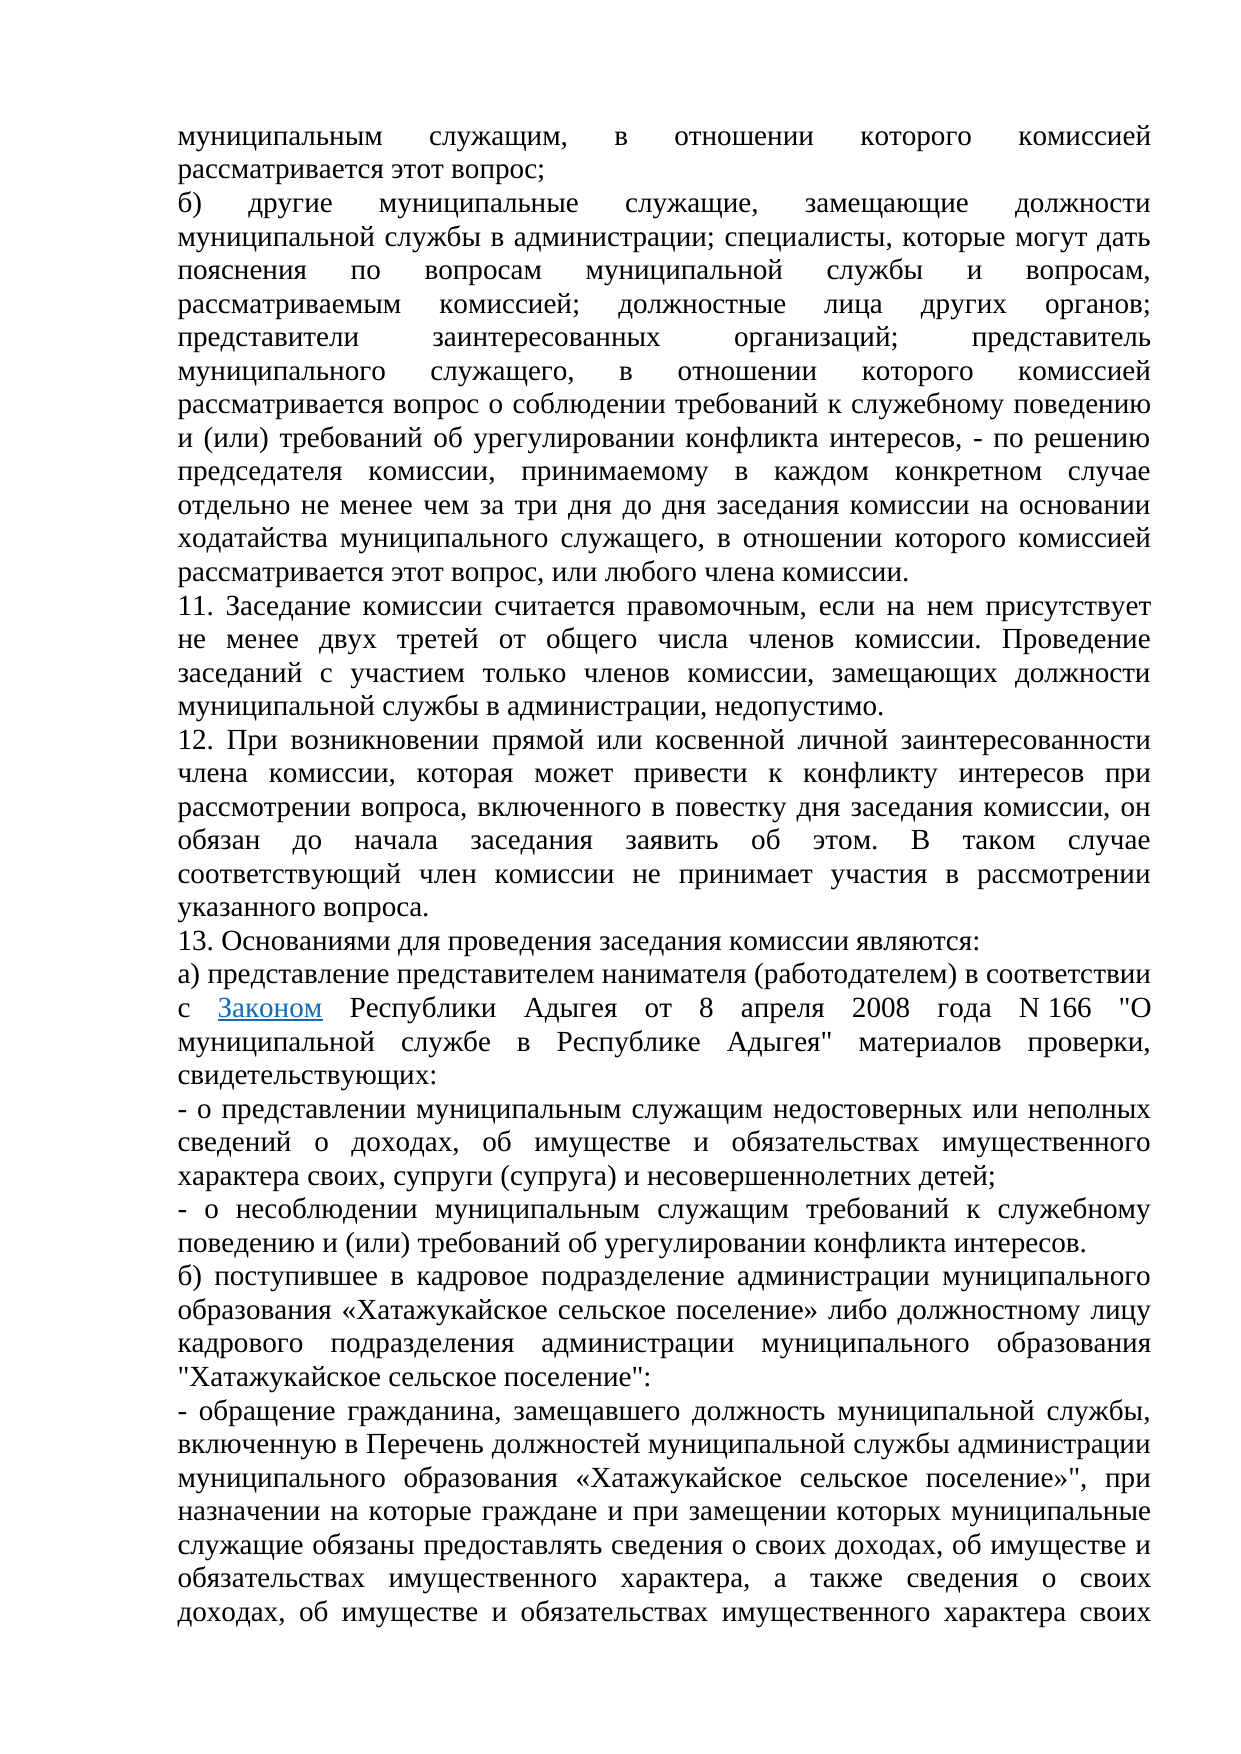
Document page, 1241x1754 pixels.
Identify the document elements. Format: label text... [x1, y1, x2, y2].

text - о представлении муниципальным служащим недостоверных или неполных сведений о доходах, об имуществе и обязательствах имущественного характера своих, супруги (супруга) и несовершеннолетних детей; [177, 1091, 1152, 1191]
text 13. Основаниями для проведения заседания комиссии являются: [177, 923, 1152, 957]
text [177, 118, 1152, 185]
text б) поступившее в кадровое подразделение администрации муниципального образования «Хатажукайское сельское поселение» либо должностному лицу кадрового подразделения администрации муниципального образования "Хатажукайское сельское поселение": [177, 1258, 1152, 1393]
text б) другие муниципальные служащие, замещающие должности муниципальной службы в администрации; специалисты, которые могут дать пояснения по вопросам муниципальной службы и вопросам, рассматриваемым комиссией; должностные лица других органов; представители заинтересованных организаций; представитель муниципального служащего, в отношении которого комиссией рассматривается вопрос о соблюдении требований к служебному поведению и (или) требований об урегулировании конфликта интересов, - по решению председателя комиссии, принимаемому в каждом конкретном случае отдельно не менее чем за три дня до дня заседания комиссии на основании ходатайства муниципального служащего, в отношении которого комиссией рассматривается этот вопрос, или любого члена комиссии. [177, 185, 1152, 588]
text - о несоблюдении муниципальным служащим требований к служебному поведению и (или) требований об урегулировании конфликта интересов. [177, 1191, 1152, 1258]
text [177, 1393, 1152, 1627]
text 11. Заседание комиссии считается правомочным, если на нем присутствует не менее двух третей от общего числа членов комиссии. Проведение заседаний с участием только членов комиссии, замещающих должности муниципальной службы в администрации, недопустимо. [177, 588, 1152, 722]
text а) представление представителем нанимателя (работодателем) в соответствии с Законом Республики Адыгея от 8 апреля 2008 года N 166 "О муниципальной службе в Республике Адыгея" материалов проверки, свидетельствующих: [177, 957, 1152, 1091]
text 12. При возникновении прямой или косвенной личной заинтересованности члена комиссии, которая может привести к конфликту интересов при рассмотрении вопроса, включенного в повестку дня заседания комиссии, он обязан до начала заседания заявить об этом. В таком случае соответствующий член комиссии не принимает участия в рассмотрении указанного вопроса. [177, 722, 1152, 923]
